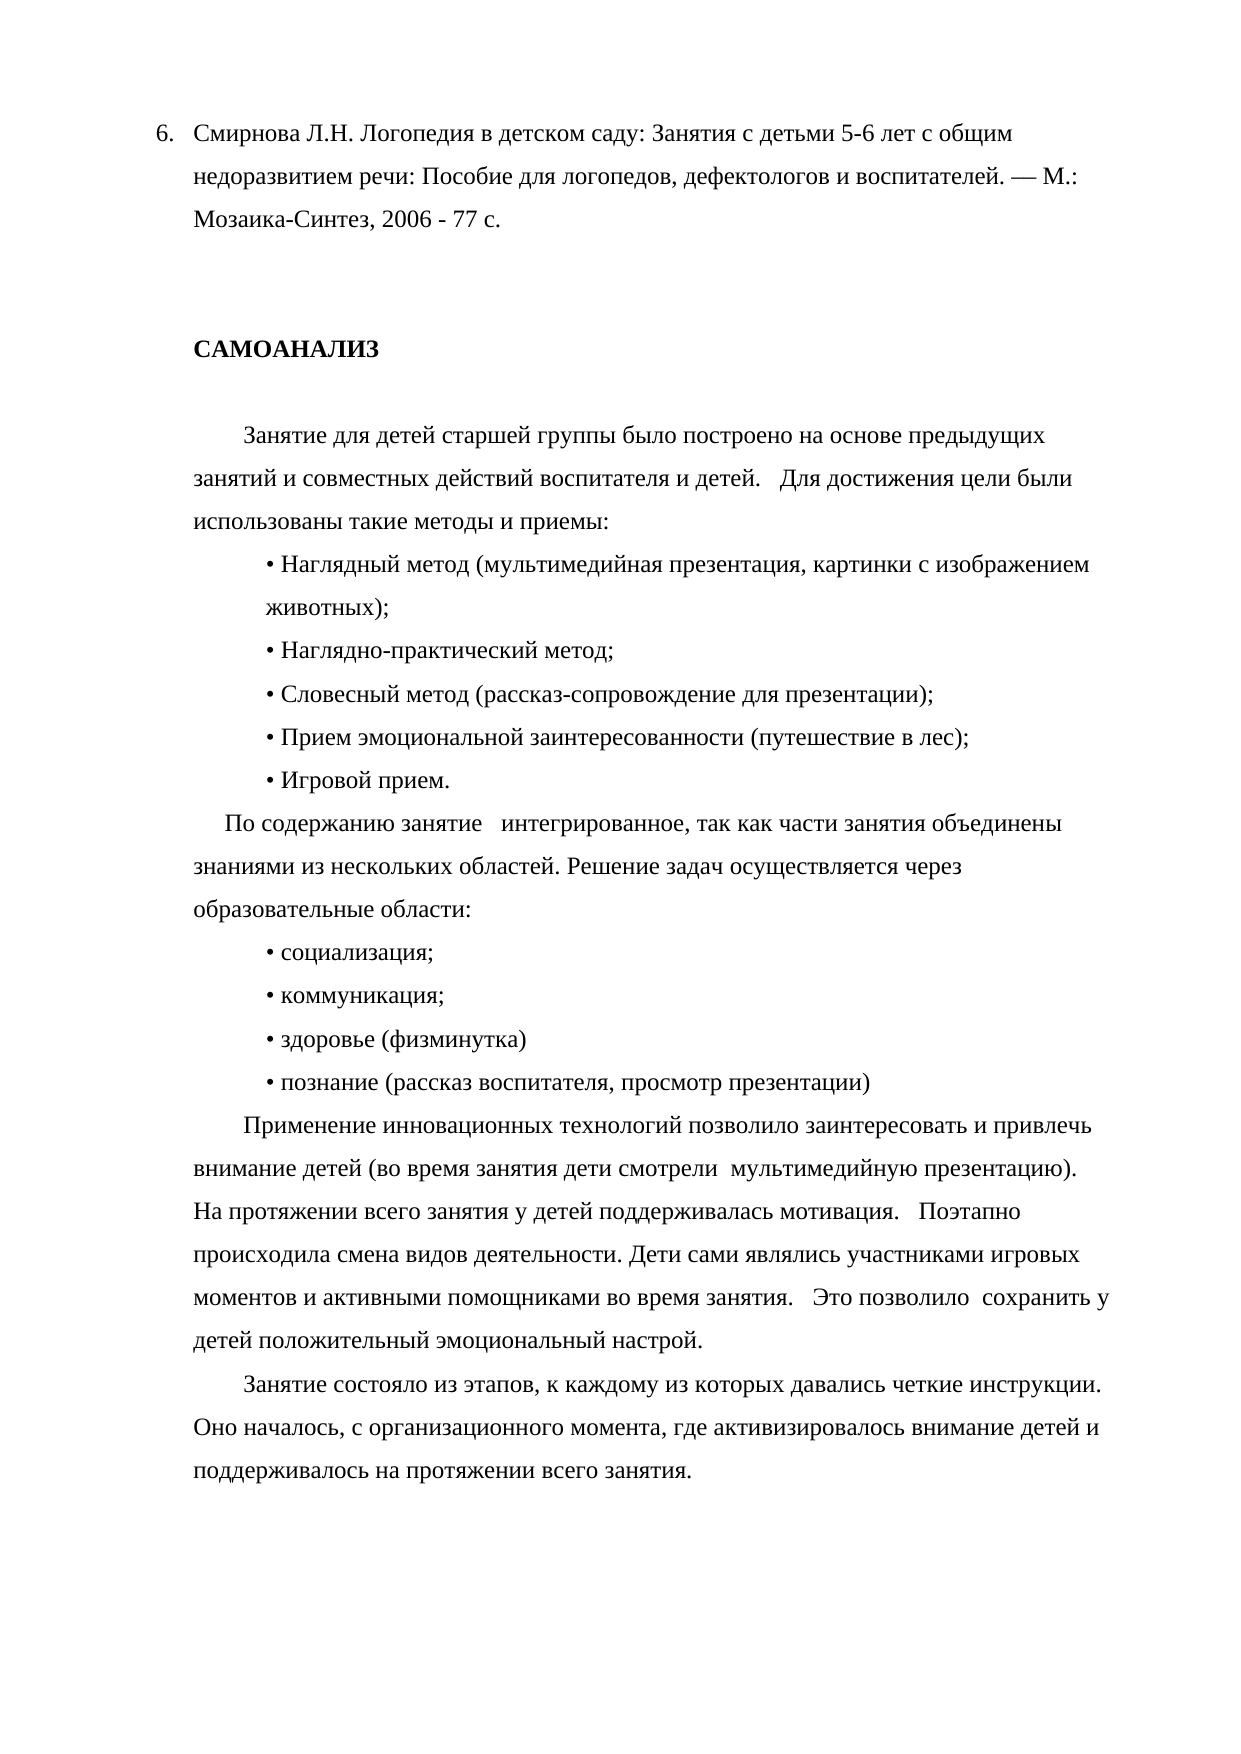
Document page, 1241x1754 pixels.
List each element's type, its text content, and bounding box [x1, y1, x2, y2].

text • Наглядно-практический метод; [266, 636, 1122, 664]
list Смирнова Л.Н. Логопедия в детском саду: Занятия с детьми 5-6 лет с общим недоразвитием речи: Пособие для логопедов, дефектологов и воспитателей. –– М.: Мозаика-Синтез, 2006 - 77 с. [156, 118, 1122, 233]
text • социализация; [266, 937, 1122, 966]
text • познание (рассказ воспитателя, просмотр презентации) [266, 1067, 1122, 1096]
text Занятие для детей старшей группы было построено на основе предыдущих занятий и совместных действий воспитателя и детей. Для достижения цели были использованы такие методы и приемы: [193, 420, 1122, 535]
text • Игровой прием. [266, 765, 1122, 794]
text Занятие состояло из этапов, к каждому из которых давались четкие инструкции. Оно началось, с организационного момента, где активизировалось внимание детей и поддерживалось на протяжении всего занятия. [193, 1369, 1122, 1484]
text • Прием эмоциональной заинтересованности (путешествие в лес); [266, 722, 1122, 751]
text Применение инновационных технологий позволило заинтересовать и привлечь внимание детей (во время занятия дети смотрели мультимедийную презентацию). На протяжении всего занятия у детей поддерживалась мотивация. Поэтапно происходила смена видов деятельности. Дети сами являлись участниками игровых моментов и активными помощниками во время занятия. Это позволило сохранить у детей положительный эмоциональный настрой. [193, 1110, 1122, 1354]
text САМОАНАЛИЗ [193, 334, 1122, 362]
text По содержанию занятие интегрированное, так как части занятия объединены знаниями из нескольких областей. Решение задач осуществляется через образовательные области: [193, 808, 1122, 923]
text • Словесный метод (рассказ-сопровождение для презентации); [266, 679, 1122, 707]
text • здоровье (физминутка) [266, 1024, 1122, 1052]
text • Наглядный метод (мультимедийная презентация, картинки с изображением животных); [266, 549, 1122, 621]
text • коммуникация; [266, 981, 1122, 1009]
